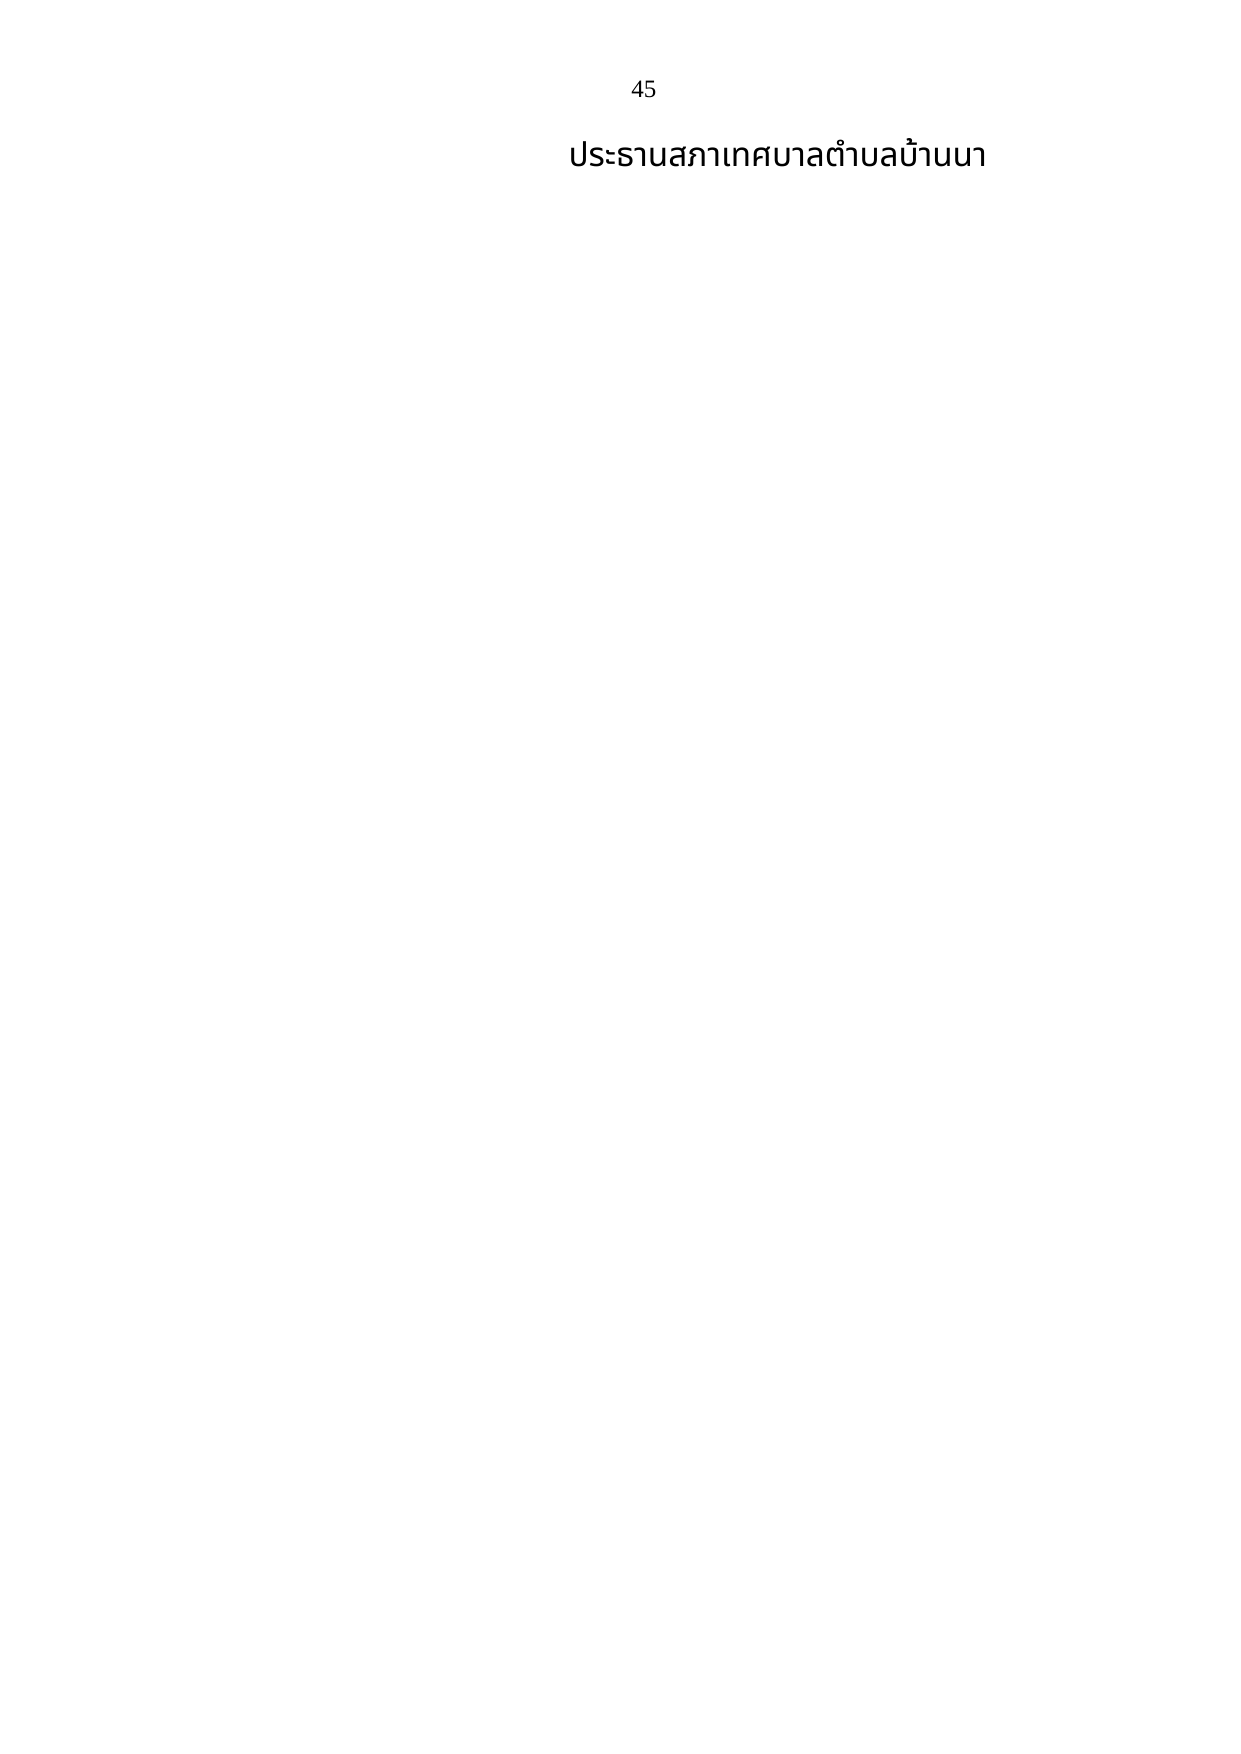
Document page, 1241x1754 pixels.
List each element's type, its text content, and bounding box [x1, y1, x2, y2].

text ประธานสภาเทศบาลตำบลบ้านนา [150, 131, 1137, 182]
